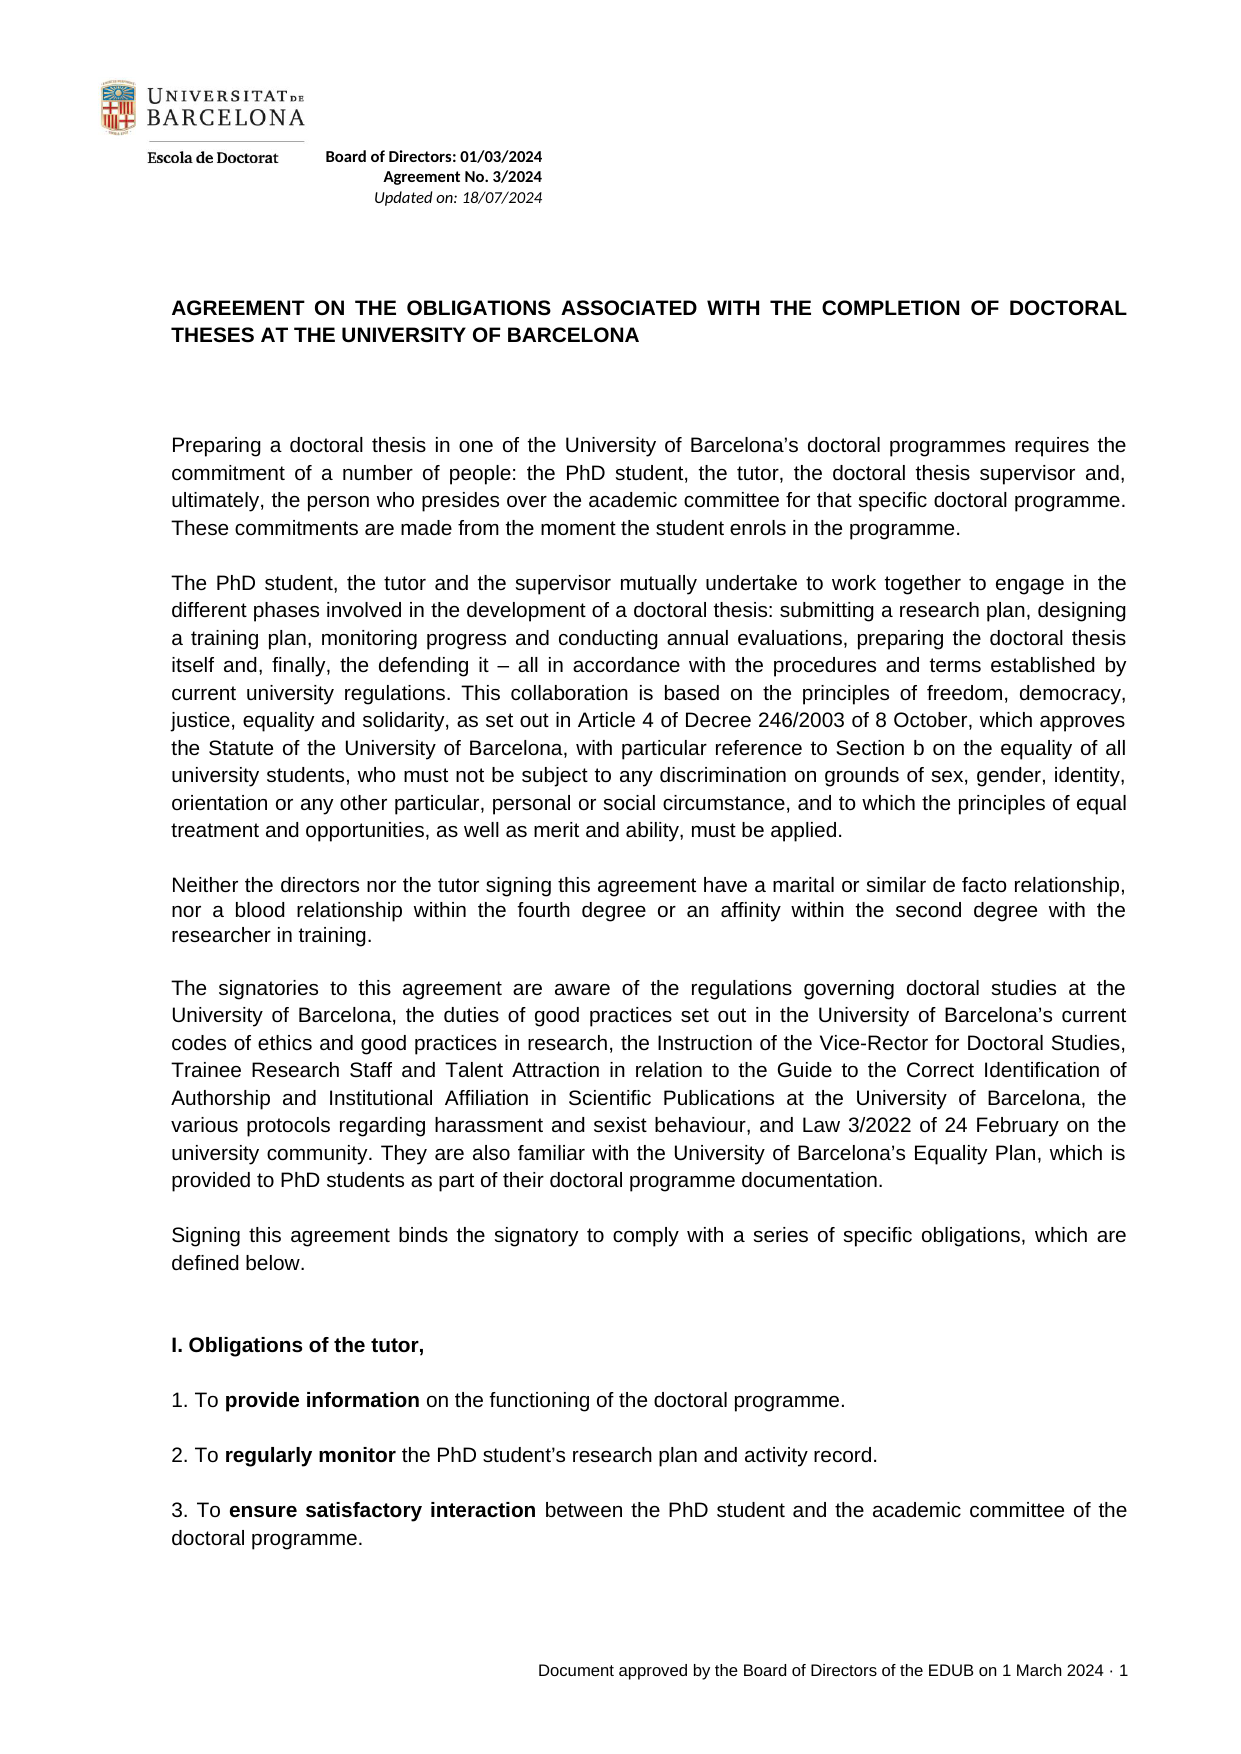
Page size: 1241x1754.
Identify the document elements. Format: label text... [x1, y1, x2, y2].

text Neither the directors nor the tutor signing this agreement have a marital or similar de facto relationship, nor a blood relationship within the fourth degree or an affinity within the second degree with the researcher in training. [171, 873, 1128, 948]
text 2. To regularly monitor the PhD student’s research plan and activity record. [171, 1443, 1128, 1467]
text Signing this agreement binds the signatory to comply with a series of specific obligations, which are defined below. [171, 1223, 1128, 1274]
text Preparing a doctoral thesis in one of the University of Barcelona’s doctoral programmes requires the commitment of a number of people: the PhD student, the tutor, the doctoral thesis supervisor and, ultimately, the person who presides over the academic committee for that specific doctoral programme. These commitments are made from the moment the student enrols in the programme. [171, 433, 1128, 539]
text The PhD student, the tutor and the supervisor mutually undertake to work together to engage in the different phases involved in the development of a doctoral thesis: submitting a research plan, designing a training plan, monitoring progress and conducting annual evaluations, preparing the doctoral thesis itself and, finally, the defending it – all in accordance with the procedures and terms established by current university regulations. This collaboration is based on the principles of freedom, democracy, justice, equality and solidarity, as set out in Article 4 of Decree 246/2003 of 8 October, which approves the Statute of the University of Barcelona, with particular reference to Section b on the equality of all university students, who must not be subject to any discrimination on grounds of sex, gender, identity, orientation or any other particular, personal or social circumstance, and to which the principles of equal treatment and opportunities, as well as merit and ability, must be applied. [171, 570, 1128, 842]
text AGREEMENT ON THE OBLIGATIONS ASSOCIATED WITH THE COMPLETION OF DOCTORAL THESES AT THE UNIVERSITY OF BARCELONA [171, 295, 1128, 347]
text 1. To provide information on the functioning of the doctoral programme. [171, 1388, 1128, 1412]
text I. Obligations of the tutor, [171, 1333, 1128, 1357]
text 3. To ensure satisfactory interaction between the PhD student and the academic committee of the doctoral programme. [171, 1498, 1128, 1549]
text The signatories to this agreement are aware of the regulations governing doctoral studies at the University of Barcelona, the duties of good practices set out in the University of Barcelona’s current codes of ethics and good practices in research, the Instruction of the Vice-Rector for Doctoral Studies, Trainee Research Staff and Talent Attraction in relation to the Guide to the Correct Identification of Authorship and Institutional Affiliation in Scientific Publications at the University of Barcelona, the various protocols regarding harassment and sexist behaviour, and Law 3/2022 of 24 February on the university community. They are also familiar with the University of Barcelona’s Equality Plan, which is provided to PhD students as part of their doctoral programme documentation. [171, 975, 1128, 1192]
